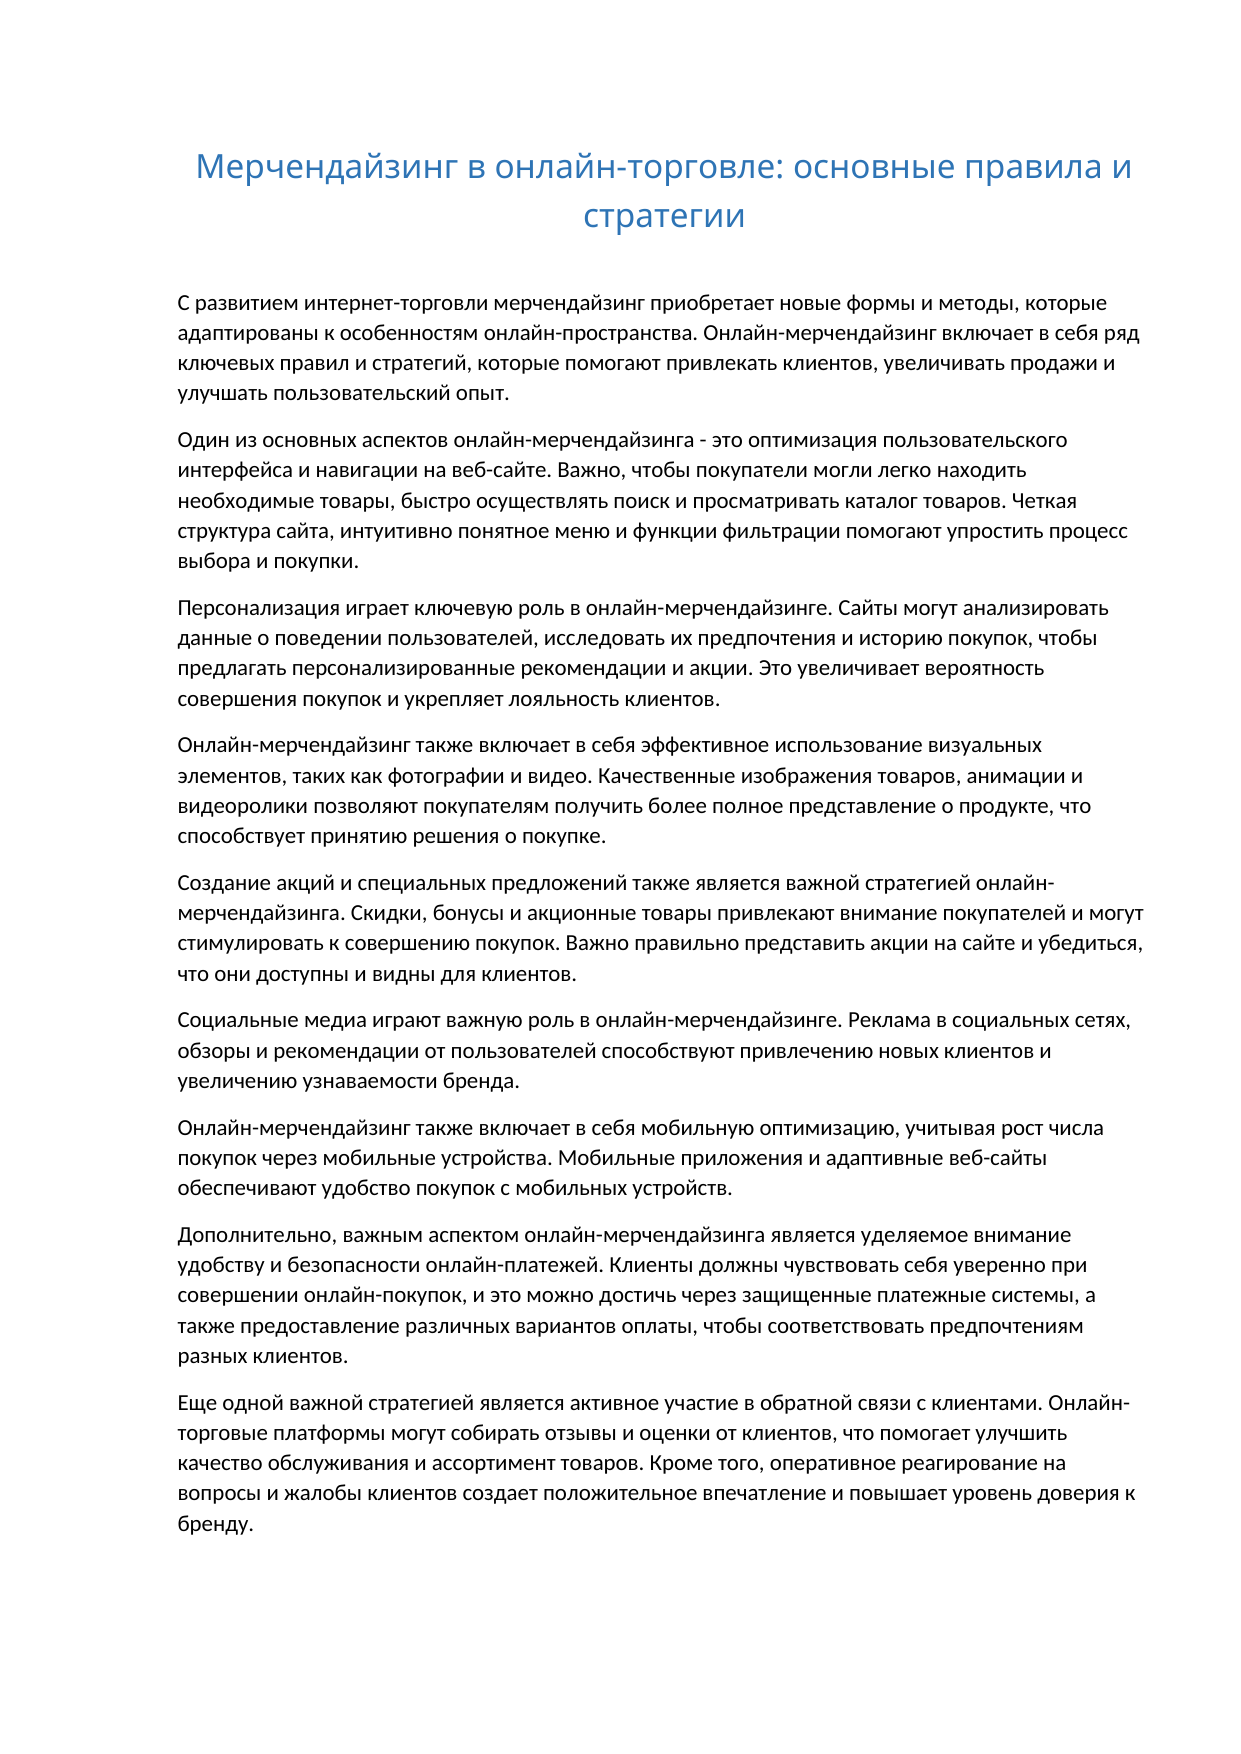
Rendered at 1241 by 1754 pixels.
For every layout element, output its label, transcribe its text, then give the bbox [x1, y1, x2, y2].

text Онлайн-мерчендайзинг также включает в себя эффективное использование визуальных элементов, таких как фотографии и видео. Качественные изображения товаров, анимации и видеоролики позволяют покупателям получить более полное представление о продукте, что способствует принятию решения о покупке. [177, 731, 1152, 849]
text Еще одной важной стратегией является активное участие в обратной связи с клиентами. Онлайн-торговые платформы могут собирать отзывы и оценки от клиентов, что помогает улучшить качество обслуживания и ассортимент товаров. Кроме того, оперативное реагирование на вопросы и жалобы клиентов создает положительное впечатление и повышает уровень доверия к бренду. [177, 1388, 1152, 1537]
text Персонализация играет ключевую роль в онлайн-мерчендайзинге. Сайты могут анализировать данные о поведении пользователей, исследовать их предпочтения и историю покупок, чтобы предлагать персонализированные рекомендации и акции. Это увеличивает вероятность совершения покупок и укрепляет лояльность клиентов. [177, 593, 1152, 712]
subtitle Мерчендайзинг в онлайн-торговле: основные правила и стратегии [177, 143, 1152, 237]
text Создание акций и специальных предложений также является важной стратегией онлайн-мерчендайзинга. Скидки, бонусы и акционные товары привлекают внимание покупателей и могут стимулировать к совершению покупок. Важно правильно представить акции на сайте и убедиться, что они доступны и видны для клиентов. [177, 868, 1152, 987]
text Один из основных аспектов онлайн-мерчендайзинга - это оптимизация пользовательского интерфейса и навигации на веб-сайте. Важно, чтобы покупатели могли легко находить необходимые товары, быстро осуществлять поиск и просматривать каталог товаров. Четкая структура сайта, интуитивно понятное меню и функции фильтрации помогают упростить процесс выбора и покупки. [177, 425, 1152, 574]
text Дополнительно, важным аспектом онлайн-мерчендайзинга является уделяемое внимание удобству и безопасности онлайн-платежей. Клиенты должны чувствовать себя уверенно при совершении онлайн-покупок, и это можно достичь через защищенные платежные системы, а также предоставление различных вариантов оплаты, чтобы соответствовать предпочтениям разных клиентов. [177, 1220, 1152, 1369]
text Социальные медиа играют важную роль в онлайн-мерчендайзинге. Реклама в социальных сетях, обзоры и рекомендации от пользователей способствуют привлечению новых клиентов и увеличению узнаваемости бренда. [177, 1006, 1152, 1094]
text Онлайн-мерчендайзинг также включает в себя мобильную оптимизацию, учитывая рост числа покупок через мобильные устройства. Мобильные приложения и адаптивные веб-сайты обеспечивают удобство покупок с мобильных устройств. [177, 1113, 1152, 1201]
text С развитием интернет-торговли мерчендайзинг приобретает новые формы и методы, которые адаптированы к особенностям онлайн-пространства. Онлайн-мерчендайзинг включает в себя ряд ключевых правил и стратегий, которые помогают привлекать клиентов, увеличивать продажи и улучшать пользовательский опыт. [177, 288, 1152, 407]
